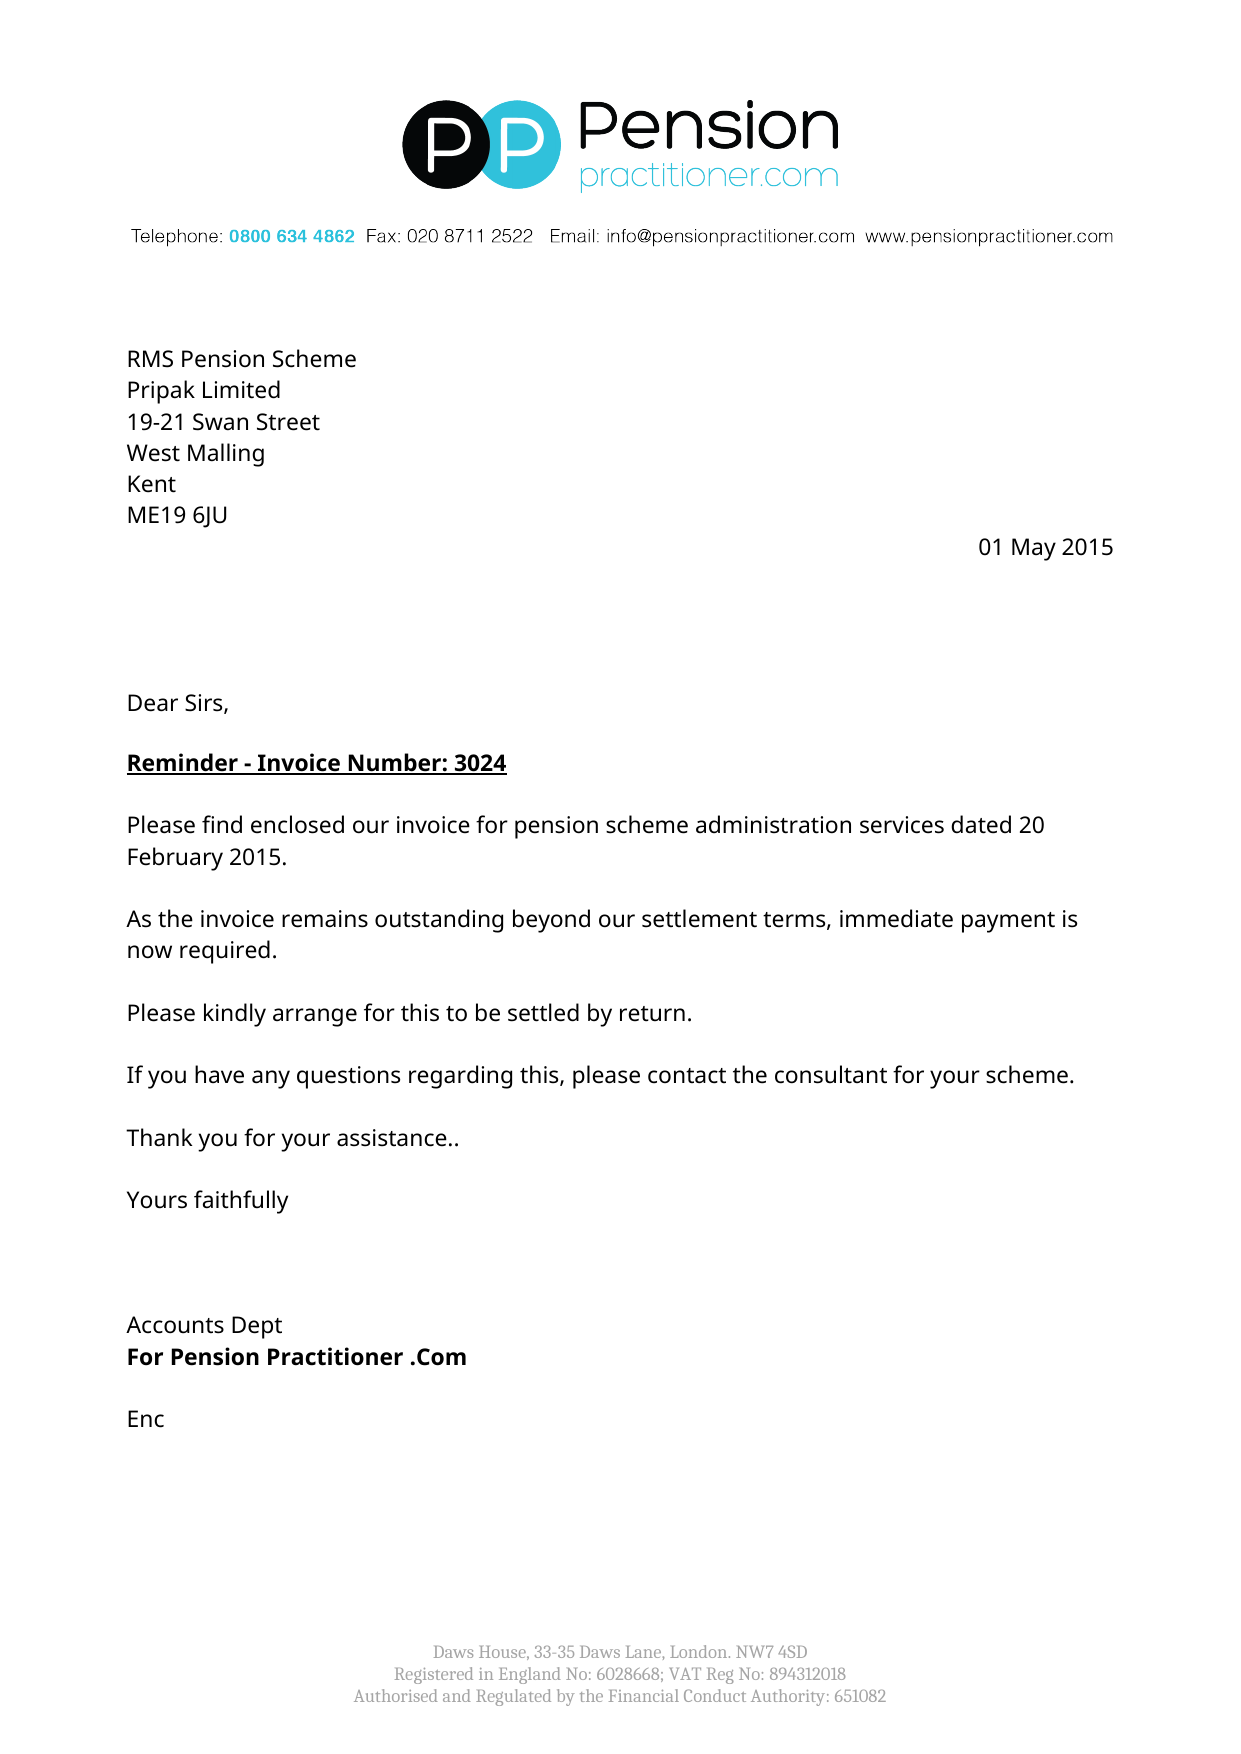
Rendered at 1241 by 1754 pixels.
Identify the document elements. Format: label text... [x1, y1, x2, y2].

text Pripak Limited [126, 374, 1114, 406]
text 19-21 Swan Street [126, 406, 1114, 437]
text Thank you for your assistance.. [126, 1122, 1114, 1153]
text As the invoice remains outstanding beyond our settlement terms, immediate payment is now required. [126, 903, 1114, 966]
text Yours faithfully [126, 1184, 1114, 1216]
text Enc [126, 1403, 1114, 1434]
text If you have any questions regarding this, please contact the consultant for your scheme. [126, 1059, 1114, 1091]
picture [126, 100, 1113, 251]
text Kent [126, 468, 1114, 499]
text Please kindly arrange for this to be settled by return. [126, 997, 1114, 1028]
text RMS Pension Scheme [126, 343, 1114, 374]
text Please find enclosed our invoice for pension scheme administration services dated 20 February 2015. [126, 809, 1114, 872]
text West Malling [126, 437, 1114, 468]
text Accounts Dept For Pension Practitioner .Com [126, 1309, 1114, 1372]
text ME19 6JU [126, 499, 1114, 531]
text Dear Sirs, [126, 687, 1114, 747]
text 01 May 2015 [126, 531, 1114, 562]
text Reminder - Invoice Number: 3024 [126, 747, 1114, 778]
